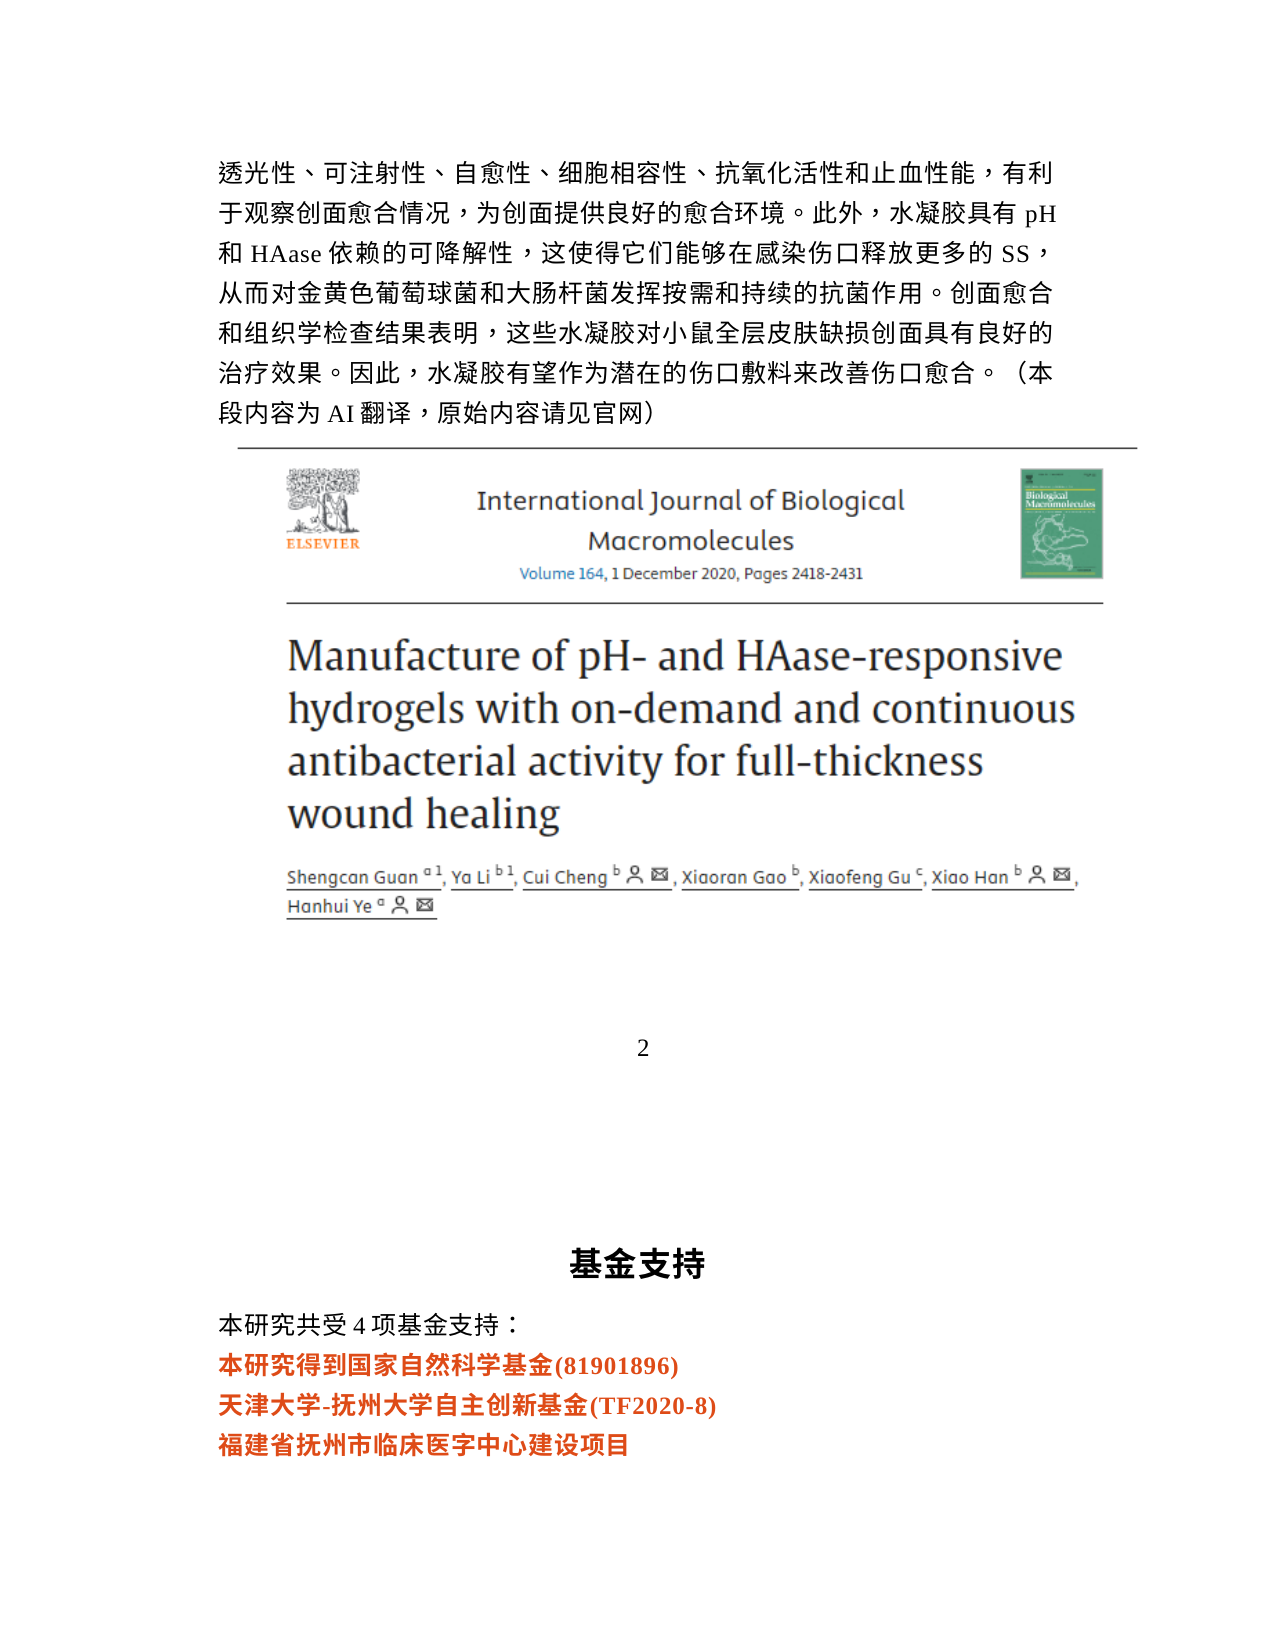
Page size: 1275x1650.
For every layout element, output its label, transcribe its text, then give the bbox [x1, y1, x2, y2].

text 福建省抚州市临床医字中心建设项目 [219, 1422, 1056, 1462]
text 2 [230, 1017, 1056, 1062]
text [219, 150, 1056, 430]
text 基金支持 [227, 1234, 1048, 1286]
text 本研究共受4项基金支持： [219, 1302, 1056, 1342]
picture [237, 445, 1138, 946]
text 本研究得到国家自然科学基金(81901896) [219, 1342, 1056, 1382]
text 天津大学-抚州大学自主创新基金(TF2020-8) [219, 1382, 1056, 1422]
